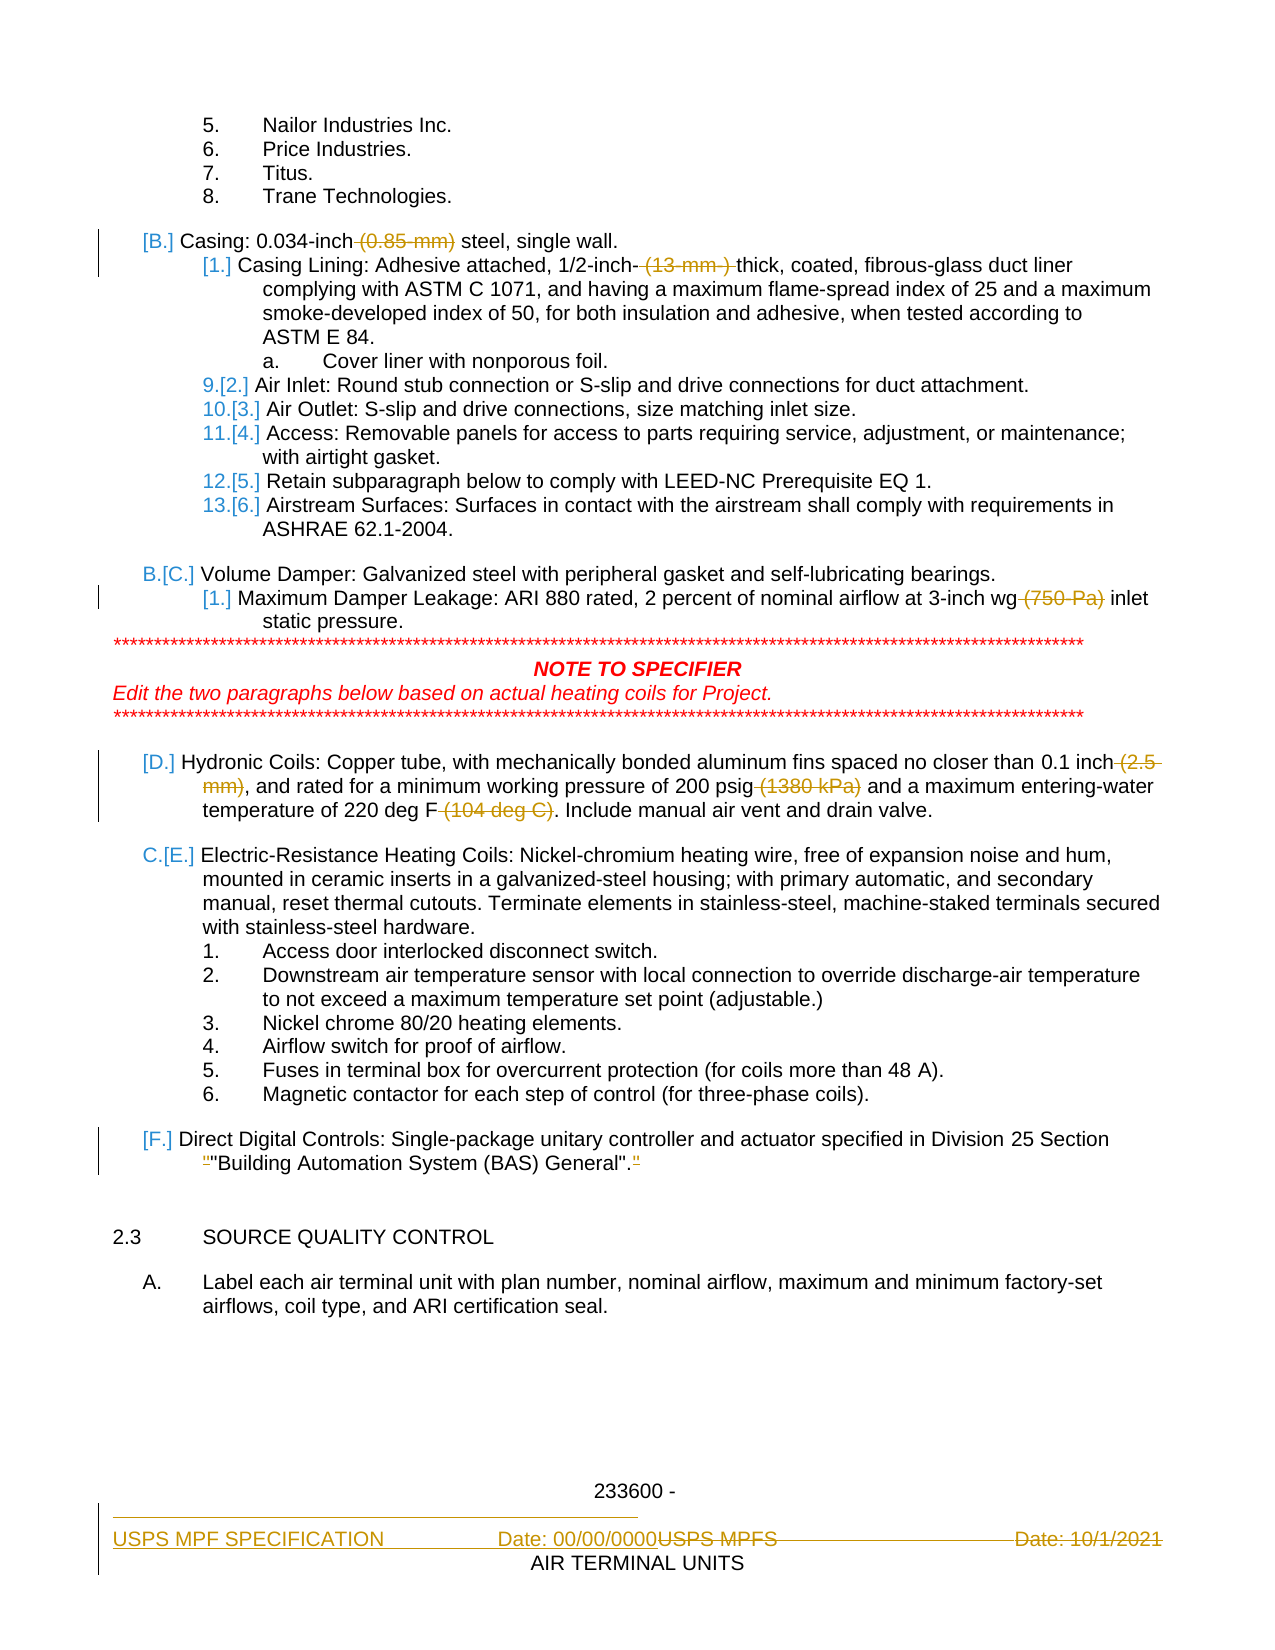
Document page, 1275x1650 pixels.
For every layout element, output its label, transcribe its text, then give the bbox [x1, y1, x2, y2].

text Hydronic Coils: Copper tube, with mechanically bonded aluminum fins spaced no closer than 0.1 inch, and rated for a minimum working pressure of 200 psig and a maximum entering-water temperature of 220 deg F. Include manual air vent and drain valve. [142, 750, 1162, 822]
text Cover liner with nonporous foil. [262, 349, 1162, 373]
text Nailor Industries Inc. [202, 112, 1162, 136]
text NOTE TO SPECIFIER [112, 657, 1162, 681]
text Casing Lining: Adhesive attached, 1/2-inch-thick, coated, fibrous-glass duct liner complying with ASTM C 1071, and having a maximum flame-spread index of 25 and a maximum smoke-developed index of 50, for both insulation and adhesive, when tested according to ASTM E 84. [202, 253, 1162, 349]
text Air Outlet: S-slip and drive connections, size matching inlet size. [202, 397, 1162, 421]
text Trane Technologies. [202, 184, 1162, 208]
text Casing: 0.034-inch steel, single wall. [142, 229, 1162, 253]
text Price Industries. [202, 136, 1162, 160]
text Nickel chrome 80/20 heating elements. [202, 1010, 1162, 1034]
text Magnetic contactor for each step of control (for three-phase coils). [202, 1082, 1162, 1106]
text Volume Damper: Galvanized steel with peripheral gasket and self-lubricating bearings. [142, 561, 1162, 585]
text Airflow switch for proof of airflow. [202, 1034, 1162, 1058]
text Downstream air temperature sensor with local connection to override discharge-air temperature to not exceed a maximum temperature set point (adjustable.) [202, 962, 1162, 1010]
text Fuses in terminal box for overcurrent protection (for coils more than 48 A). [202, 1058, 1162, 1082]
text SOURCE QUALITY CONTROL [112, 1225, 1162, 1249]
text Label each air terminal unit with plan number, nominal airflow, maximum and minimum factory-set airflows, coil type, and ARI certification seal. [142, 1270, 1162, 1318]
text Airstream Surfaces: Surfaces in contact with the airstream shall comply with requirements in ASHRAE 62.1-2004. [202, 493, 1162, 541]
text ************************************************************************************************************************ [112, 705, 1162, 729]
text Air Inlet: Round stub connection or S-slip and drive connections for duct attachment. [202, 373, 1162, 397]
text Electric-Resistance Heating Coils: Nickel-chromium heating wire, free of expansion noise and hum, mounted in ceramic inserts in a galvanized-steel housing; with primary automatic, and secondary manual, reset thermal cutouts. Terminate elements in stainless-steel, machine-staked terminals secured with stainless-steel hardware. [142, 843, 1162, 938]
text Maximum Damper Leakage: ARI 880 rated, 2 percent of nominal airflow at 3-inch wg inlet static pressure. [202, 585, 1162, 633]
text Titus. [202, 160, 1162, 184]
text ************************************************************************************************************************ [112, 633, 1162, 657]
text Edit the two paragraphs below based on actual heating coils for Project. [112, 681, 1162, 705]
text Access: Removable panels for access to parts requiring service, adjustment, or maintenance; with airtight gasket. [202, 421, 1162, 469]
text Access door interlocked disconnect switch. [202, 938, 1162, 962]
text Retain subparagraph below to comply with LEED-NC Prerequisite EQ 1. [202, 469, 1162, 493]
text Direct Digital Controls: Single-package unitary controller and actuator specified in Division 25 Section "Building Automation System (BAS) General". [142, 1127, 1162, 1175]
